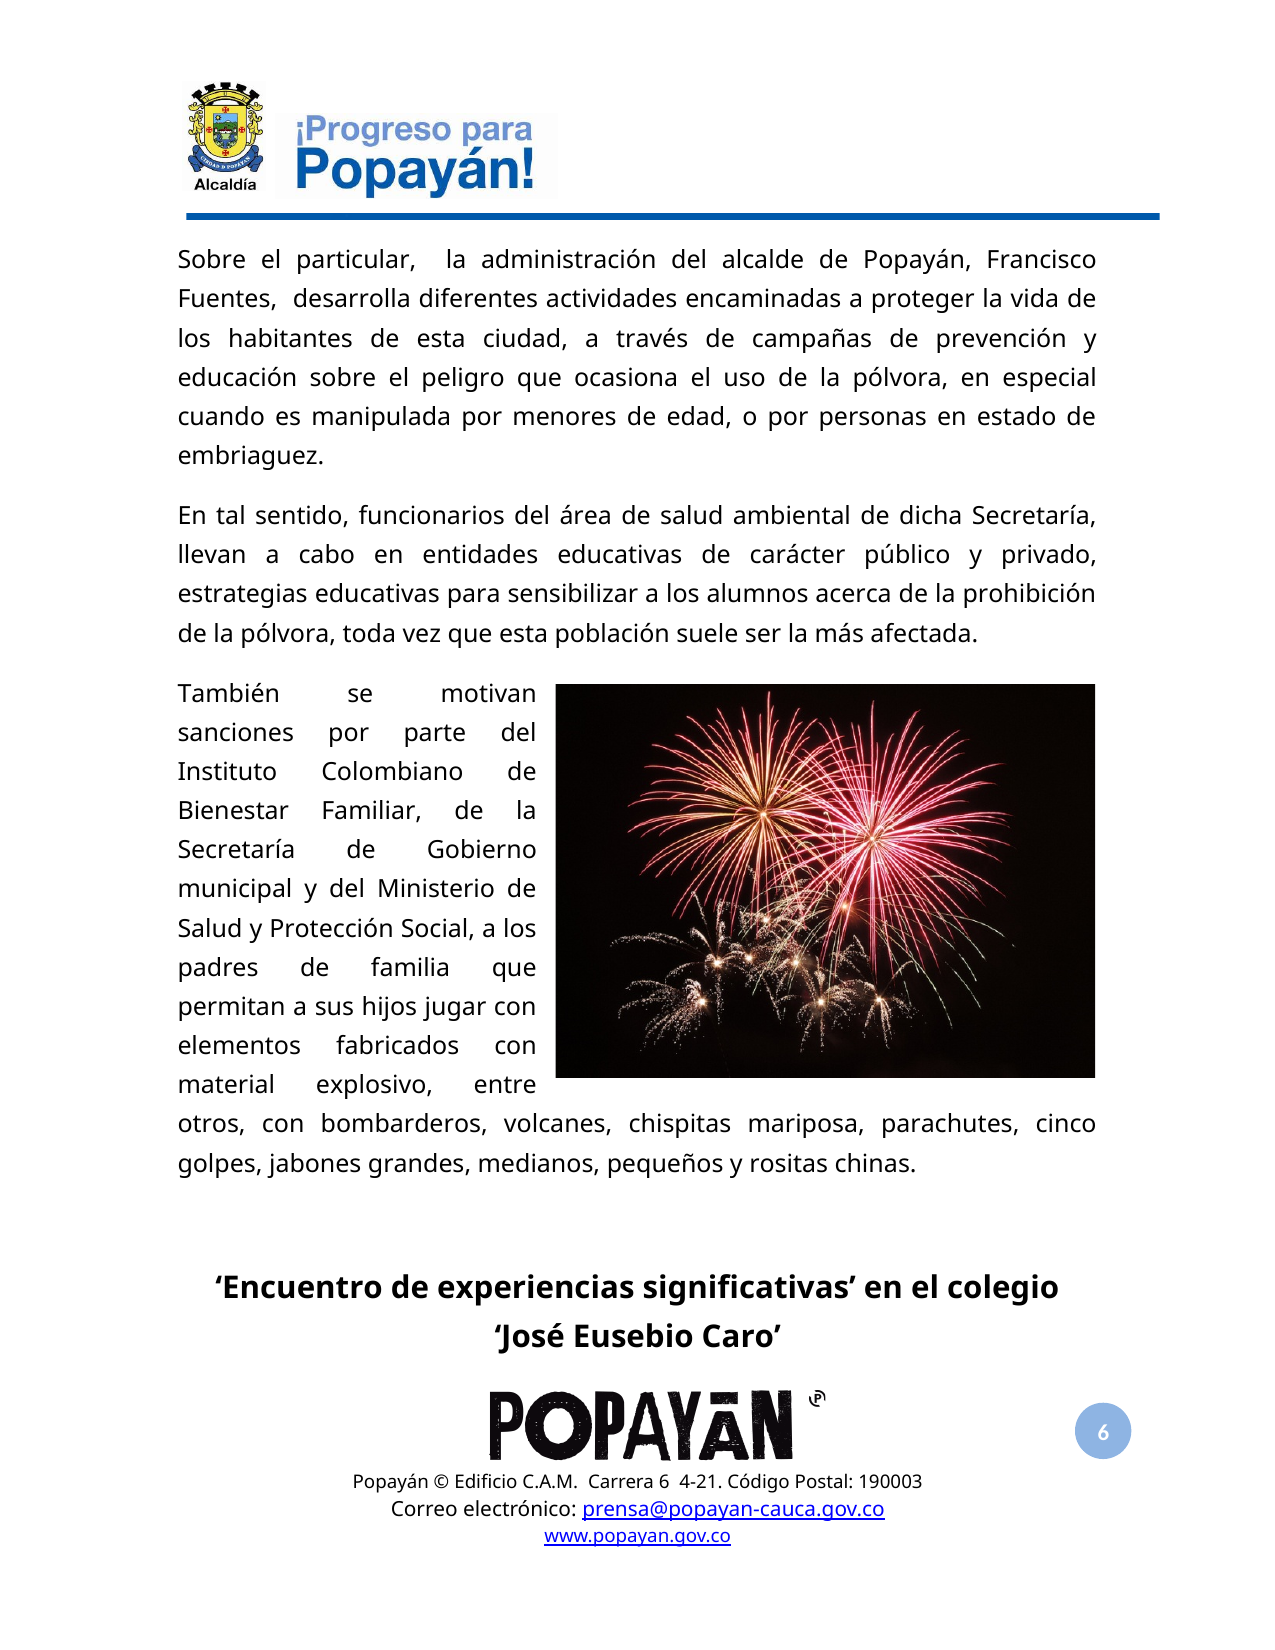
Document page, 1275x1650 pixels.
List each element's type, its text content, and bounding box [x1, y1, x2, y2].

text En tal sentido, funcionarios del área de salud ambiental de dicha Secretaría, llevan a cabo en entidades educativas de carácter público y privado, estrategias educativas para sensibilizar a los alumnos acerca de la prohibición de la pólvora, toda vez que esta población suele ser la más afectada. [177, 498, 1098, 649]
picture [275, 113, 558, 199]
text Sobre el particular, la administración del alcalde de Popayán, Francisco Fuentes, desarrolla diferentes actividades encaminadas a proteger la vida de los habitantes de esta ciudad, a través de campañas de prevención y educación sobre el peligro que ocasiona el uso de la pólvora, en especial cuando es manipulada por menores de edad, o por personas en estado de embriaguez. [177, 242, 1098, 472]
picture [182, 81, 266, 191]
picture [186, 213, 1160, 220]
picture [555, 684, 1096, 1078]
picture [489, 1390, 826, 1461]
text ‘Encuentro de experiencias significativas’ en el colegio ‘José Eusebio Caro’ [177, 1265, 1098, 1357]
